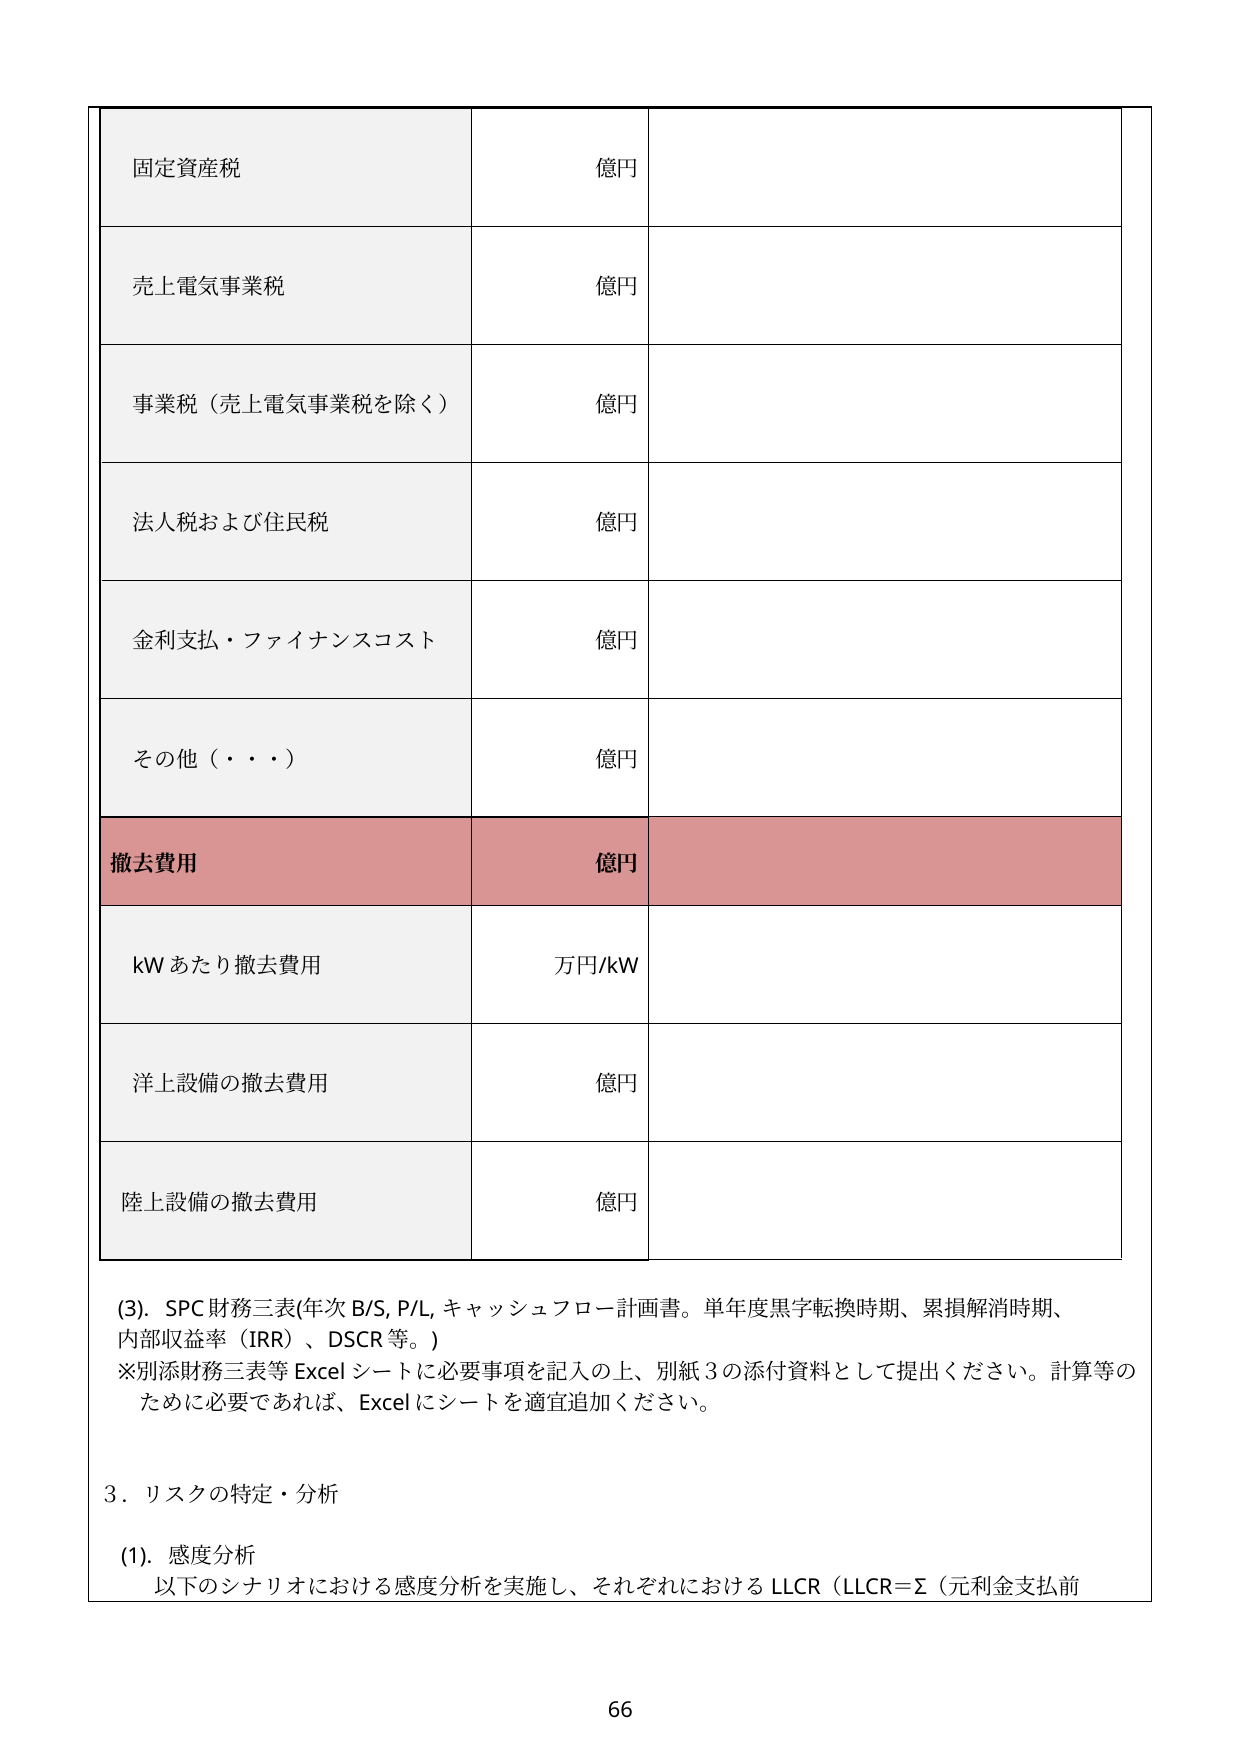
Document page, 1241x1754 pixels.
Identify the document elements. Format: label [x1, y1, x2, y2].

table_cell [89, 108, 1151, 1601]
